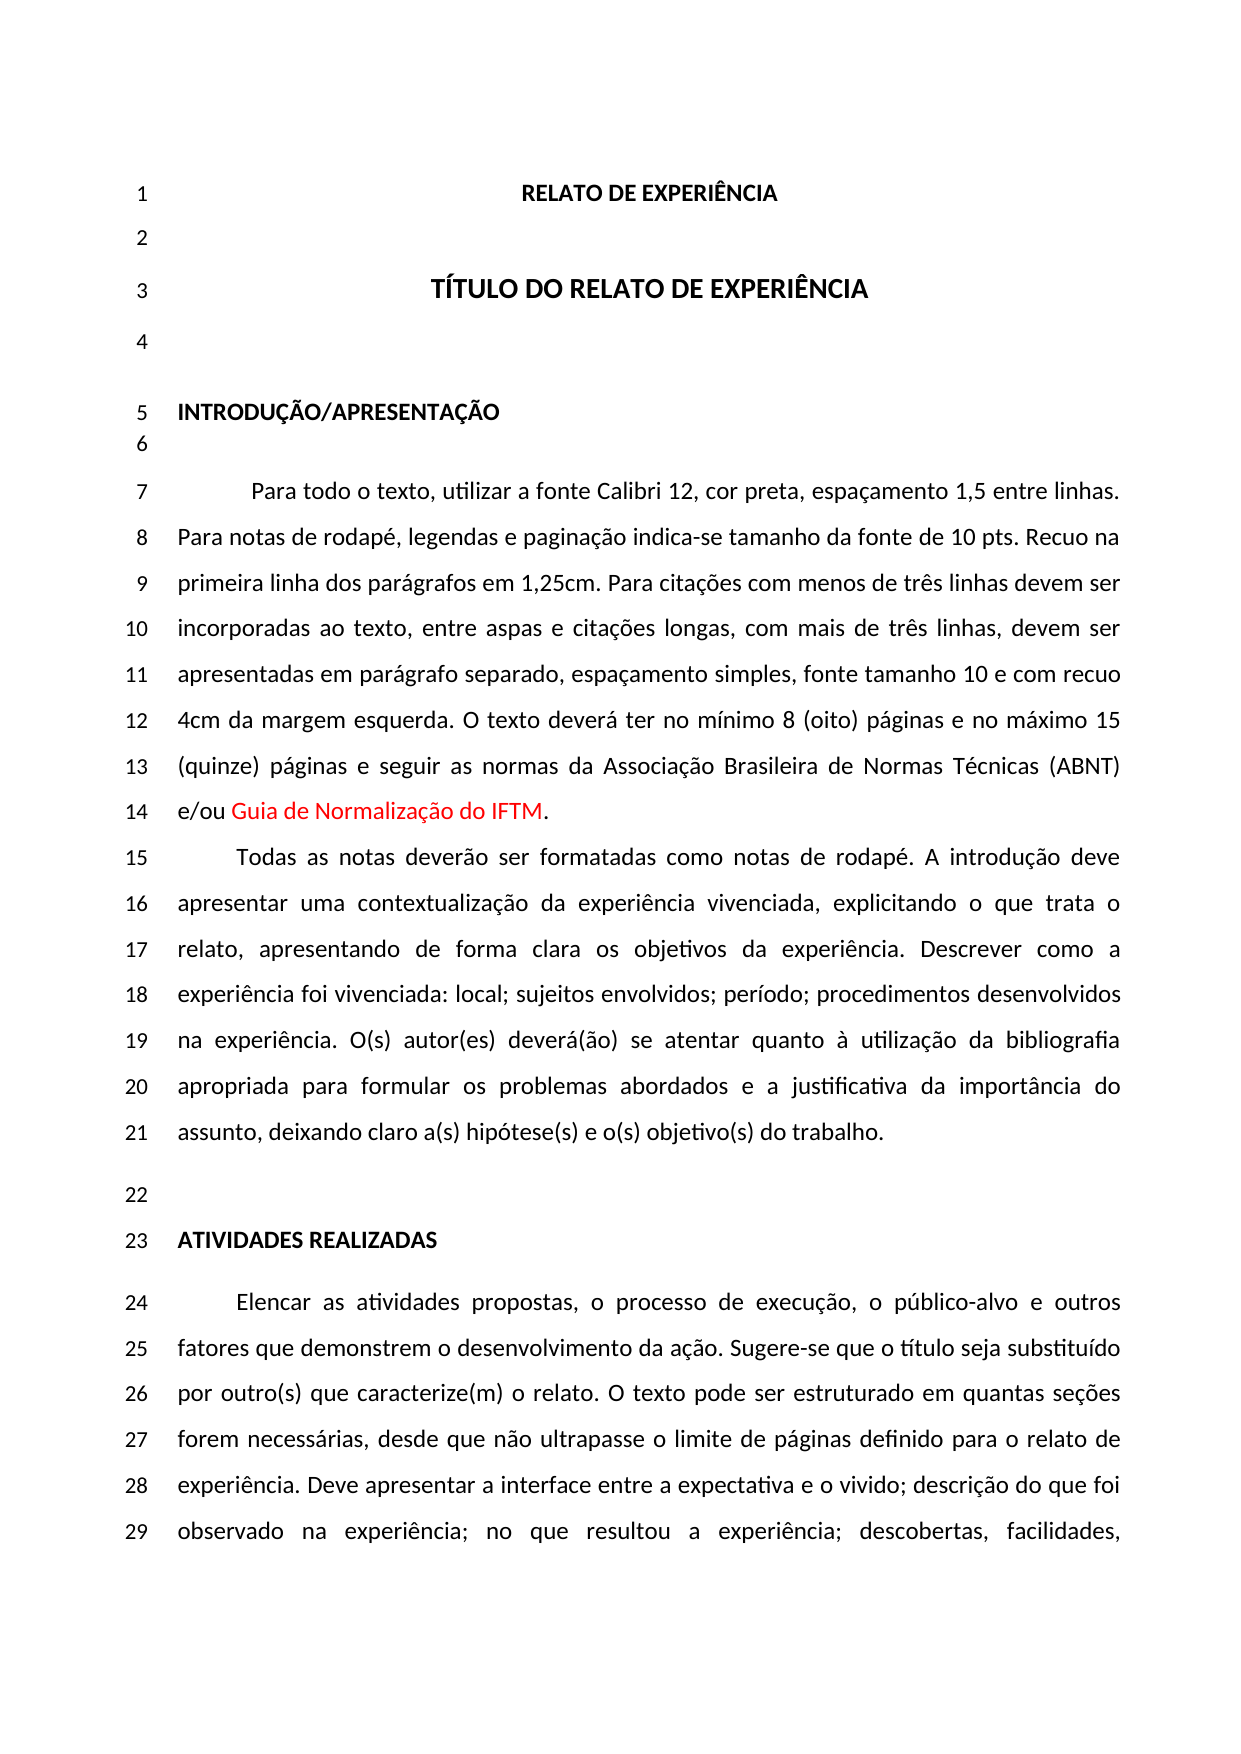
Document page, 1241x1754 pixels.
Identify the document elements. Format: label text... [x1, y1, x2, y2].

text Para todo o texto, utilizar a fonte Calibri 12, cor preta, espaçamento 1,5 entre linhas. Para notas de rodapé, legendas e paginação indica-se tamanho da fonte de 10 pts. Recuo na primeira linha dos parágrafos em 1,25cm. Para citações com menos de três linhas devem ser incorporadas ao texto, entre aspas e citações longas, com mais de três linhas, devem ser apresentadas em parágrafo separado, espaçamento simples, fonte tamanho 10 e com recuo 4cm da margem esquerda. O texto deverá ter no mínimo 8 (oito) páginas e no máximo 15 (quinze) páginas e seguir as normas da Associação Brasileira de Normas Técnicas (ABNT) e/ou Guia de Normalização do IFTM. [177, 475, 1122, 826]
text Todas as notas deverão ser formatadas como notas de rodapé. A introdução deve apresentar uma contextualização da experiência vivenciada, explicitando o que trata o relato, apresentando de forma clara os objetivos da experiência. Descrever como a experiência foi vivenciada: local; sujeitos envolvidos; período; procedimentos desenvolvidos na experiência. O(s) autor(es) deverá(ão) se atentar quanto à utilização da bibliografia apropriada para formular os problemas abordados e a justificativa da importância do assunto, deixando claro a(s) hipótese(s) e o(s) objetivo(s) do trabalho. [177, 841, 1122, 1146]
text RELATO DE EXPERIÊNCIA [177, 177, 1122, 208]
subtitle INTRODUÇÃO/APRESENTAÇÃO [177, 396, 1122, 426]
text TÍTULO DO RELATO DE EXPERIÊNCIA [177, 270, 1122, 305]
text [177, 1286, 1122, 1545]
text ATIVIDADES REALIZADAS [177, 1224, 1122, 1254]
